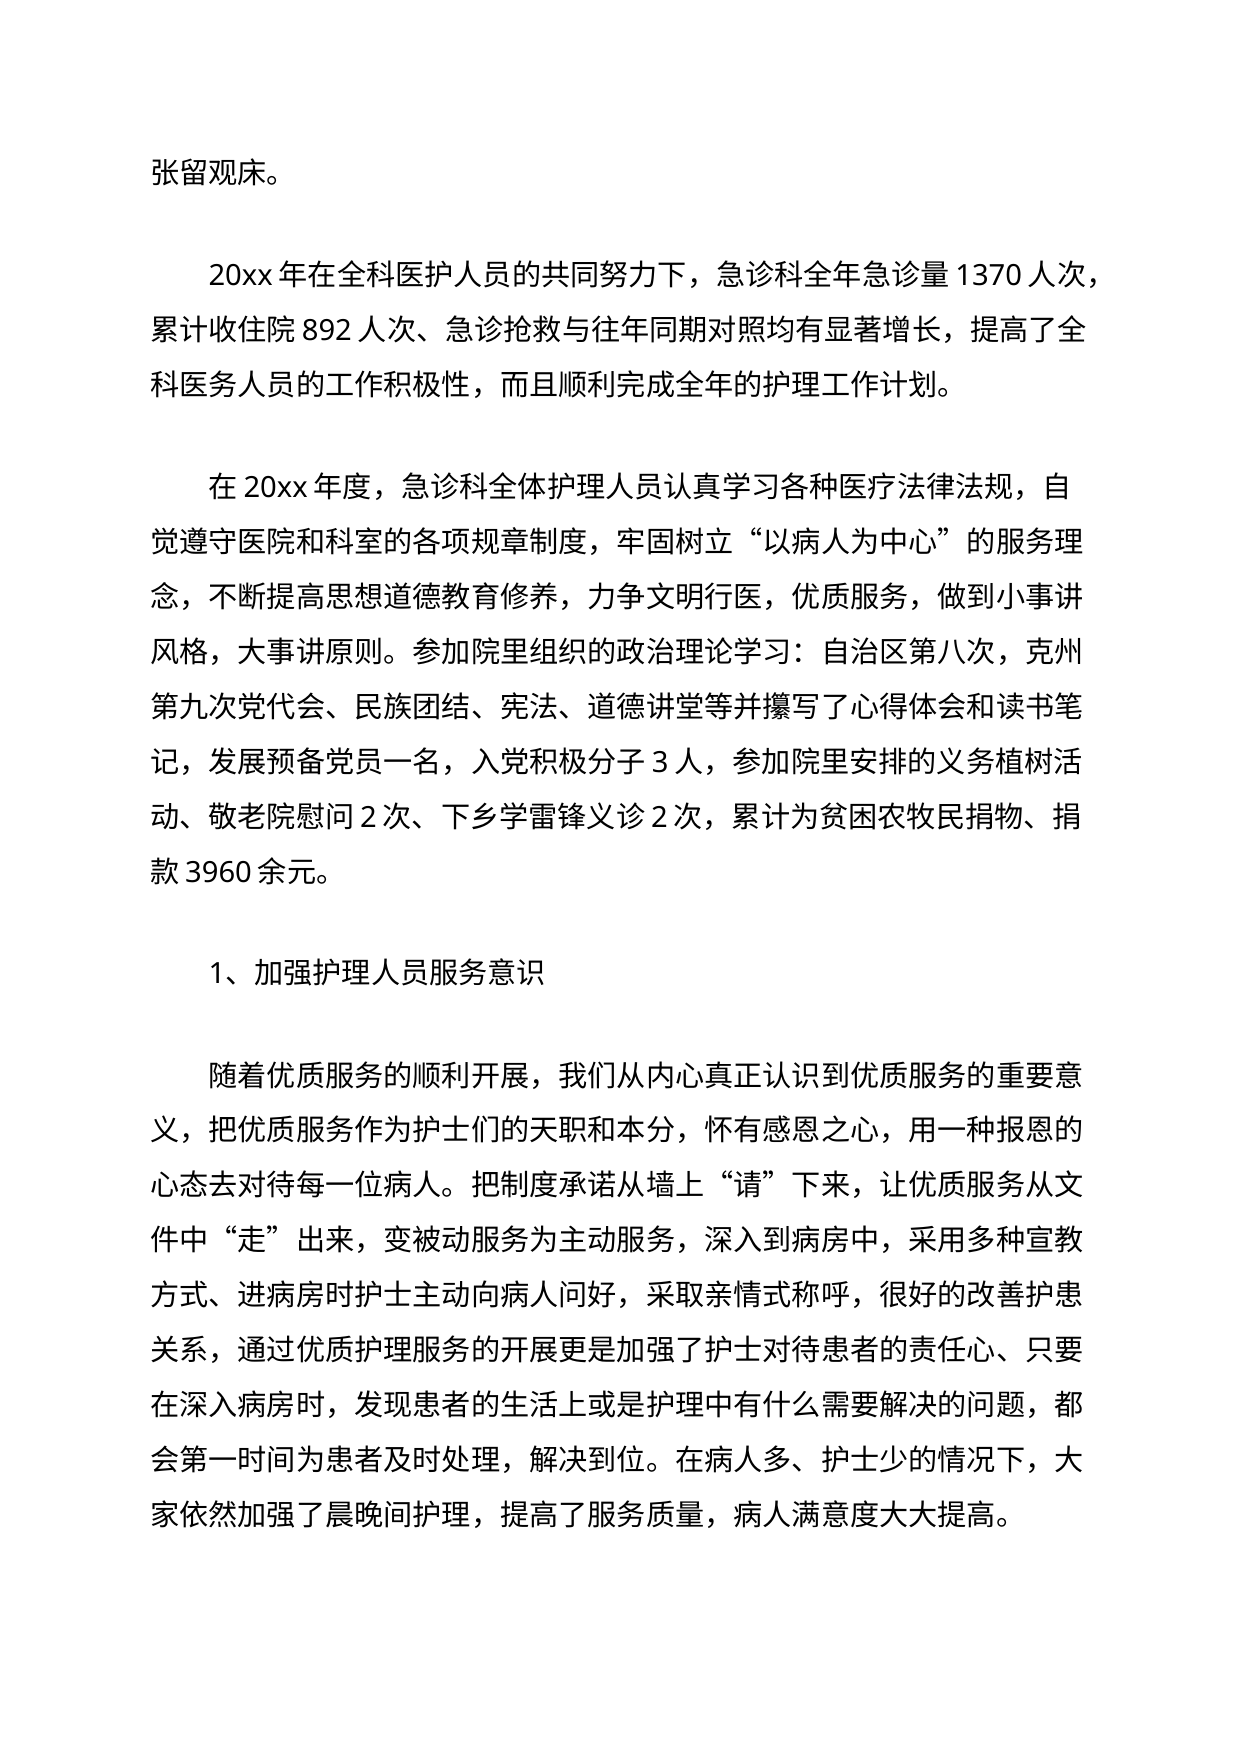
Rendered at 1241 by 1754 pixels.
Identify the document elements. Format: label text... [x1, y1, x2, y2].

text 随着优质服务的顺利开展，我们从内心真正认识到优质服务的重要意义，把优质服务作为护士们的天职和本分，怀有感恩之心，用一种报恩的心态去对待每一位病人。把制度承诺从墙上“请”下来，让优质服务从文件中“走”出来，变被动服务为主动服务，深入到病房中，采用多种宣教方式、进病房时护士主动向病人问好，采取亲情式称呼，很好的改善护患关系，通过优质护理服务的开展更是加强了护士对待患者的责任心、只要在深入病房时，发现患者的生活上或是护理中有什么需要解决的问题，都会第一时间为患者及时处理，解决到位。在病人多、护士少的情况下，大家依然加强了晨晚间护理，提高了服务质量，病人满意度大大提高。 [150, 1052, 1090, 1533]
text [150, 150, 1090, 192]
text 在20xx年度，急诊科全体护理人员认真学习各种医疗法律法规，自觉遵守医院和科室的各项规章制度，牢固树立“以病人为中心”的服务理念，不断提高思想道德教育修养，力争文明行医，优质服务，做到小事讲风格，大事讲原则。参加院里组织的政治理论学习：自治区第八次，克州第九次党代会、民族团结、宪法、道德讲堂等并攥写了心得体会和读书笔记，发展预备党员一名，入党积极分子3人，参加院里安排的义务植树活动、敬老院慰问2次、下乡学雷锋义诊2次，累计为贫困农牧民捐物、捐款3960余元。 [150, 463, 1090, 891]
text 20xx年在全科医护人员的共同努力下，急诊科全年急诊量1370人次，累计收住院892人次、急诊抢救与往年同期对照均有显著增长，提高了全科医务人员的工作积极性，而且顺利完成全年的护理工作计划。 [150, 252, 1090, 404]
text 1、加强护理人员服务意识 [150, 950, 1090, 992]
